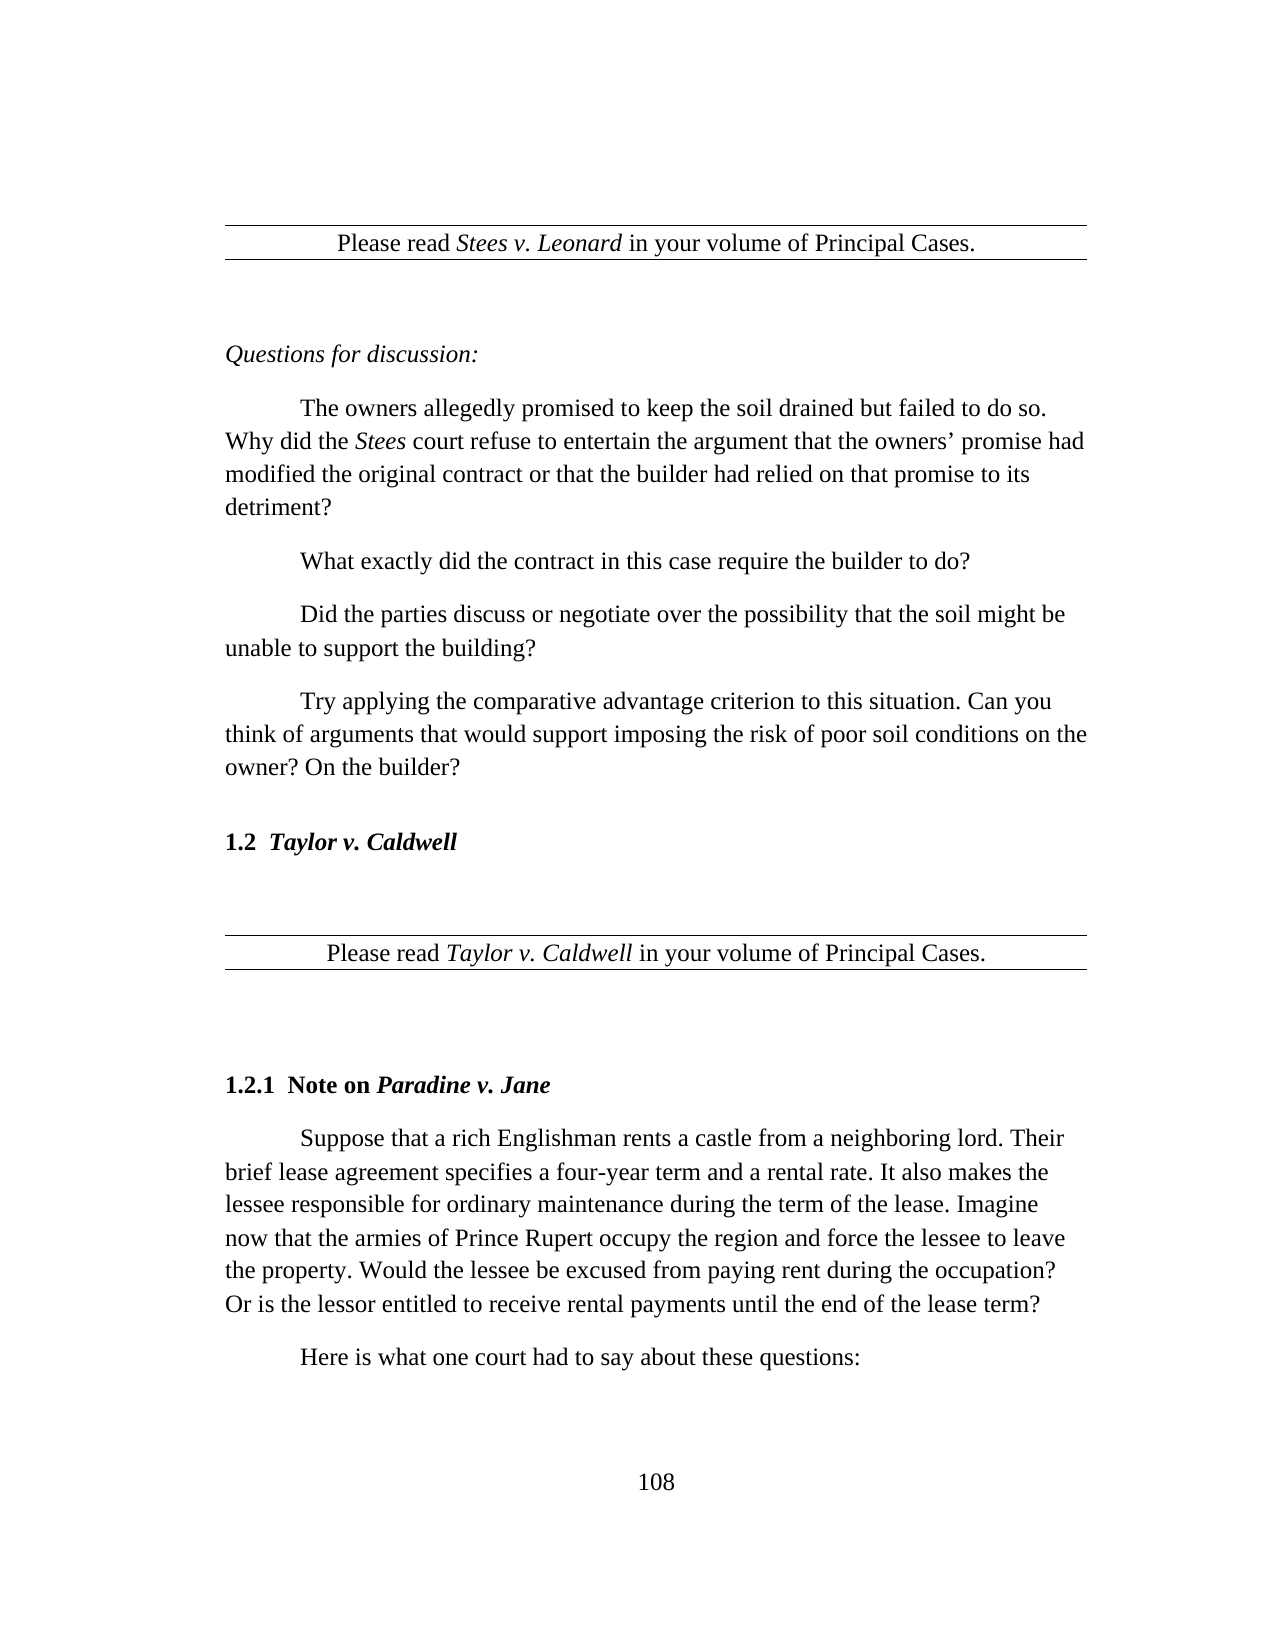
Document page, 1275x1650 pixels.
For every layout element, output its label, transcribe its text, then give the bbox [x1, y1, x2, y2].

text Suppose that a rich Englishman rents a castle from a neighboring lord. Their brief lease agreement specifies a four-year term and a rental rate. It also makes the lessee responsible for ordinary maintenance during the term of the lease. Imagine now that the armies of Prince Rupert occupy the region and force the lessee to leave the property. Would the lessee be excused from paying rent during the occupation? Or is the lessor entitled to receive rental payments until the end of the lease term? [225, 1123, 1087, 1317]
text The owners allegedly promised to keep the soil drained but failed to do so. Why did the Stees court refuse to entertain the argument that the owners’ promise had modified the original contract or that the builder had relied on that promise to its detriment? [225, 393, 1087, 521]
text Please read Taylor v. Caldwell in your volume of Principal Cases. [225, 936, 1087, 969]
subtitle 1.2 Taylor v. Caldwell [225, 827, 1087, 856]
text Here is what one court had to say about these questions: [225, 1342, 1087, 1371]
text Questions for discussion: [225, 339, 1087, 368]
text Did the parties discuss or negotiate over the possibility that the soil might be unable to support the building? [225, 599, 1087, 661]
text What exactly did the contract in this case require the builder to do? [225, 546, 1087, 574]
text Please read Stees v. Leonard in your volume of Principal Cases. [225, 226, 1087, 259]
text Try applying the comparative advantage criterion to this situation. Can you think of arguments that would support imposing the risk of poor soil conditions on the owner? On the builder? [225, 686, 1087, 781]
subtitle 1.2.1 Note on Paradine v. Jane [225, 1070, 1087, 1098]
